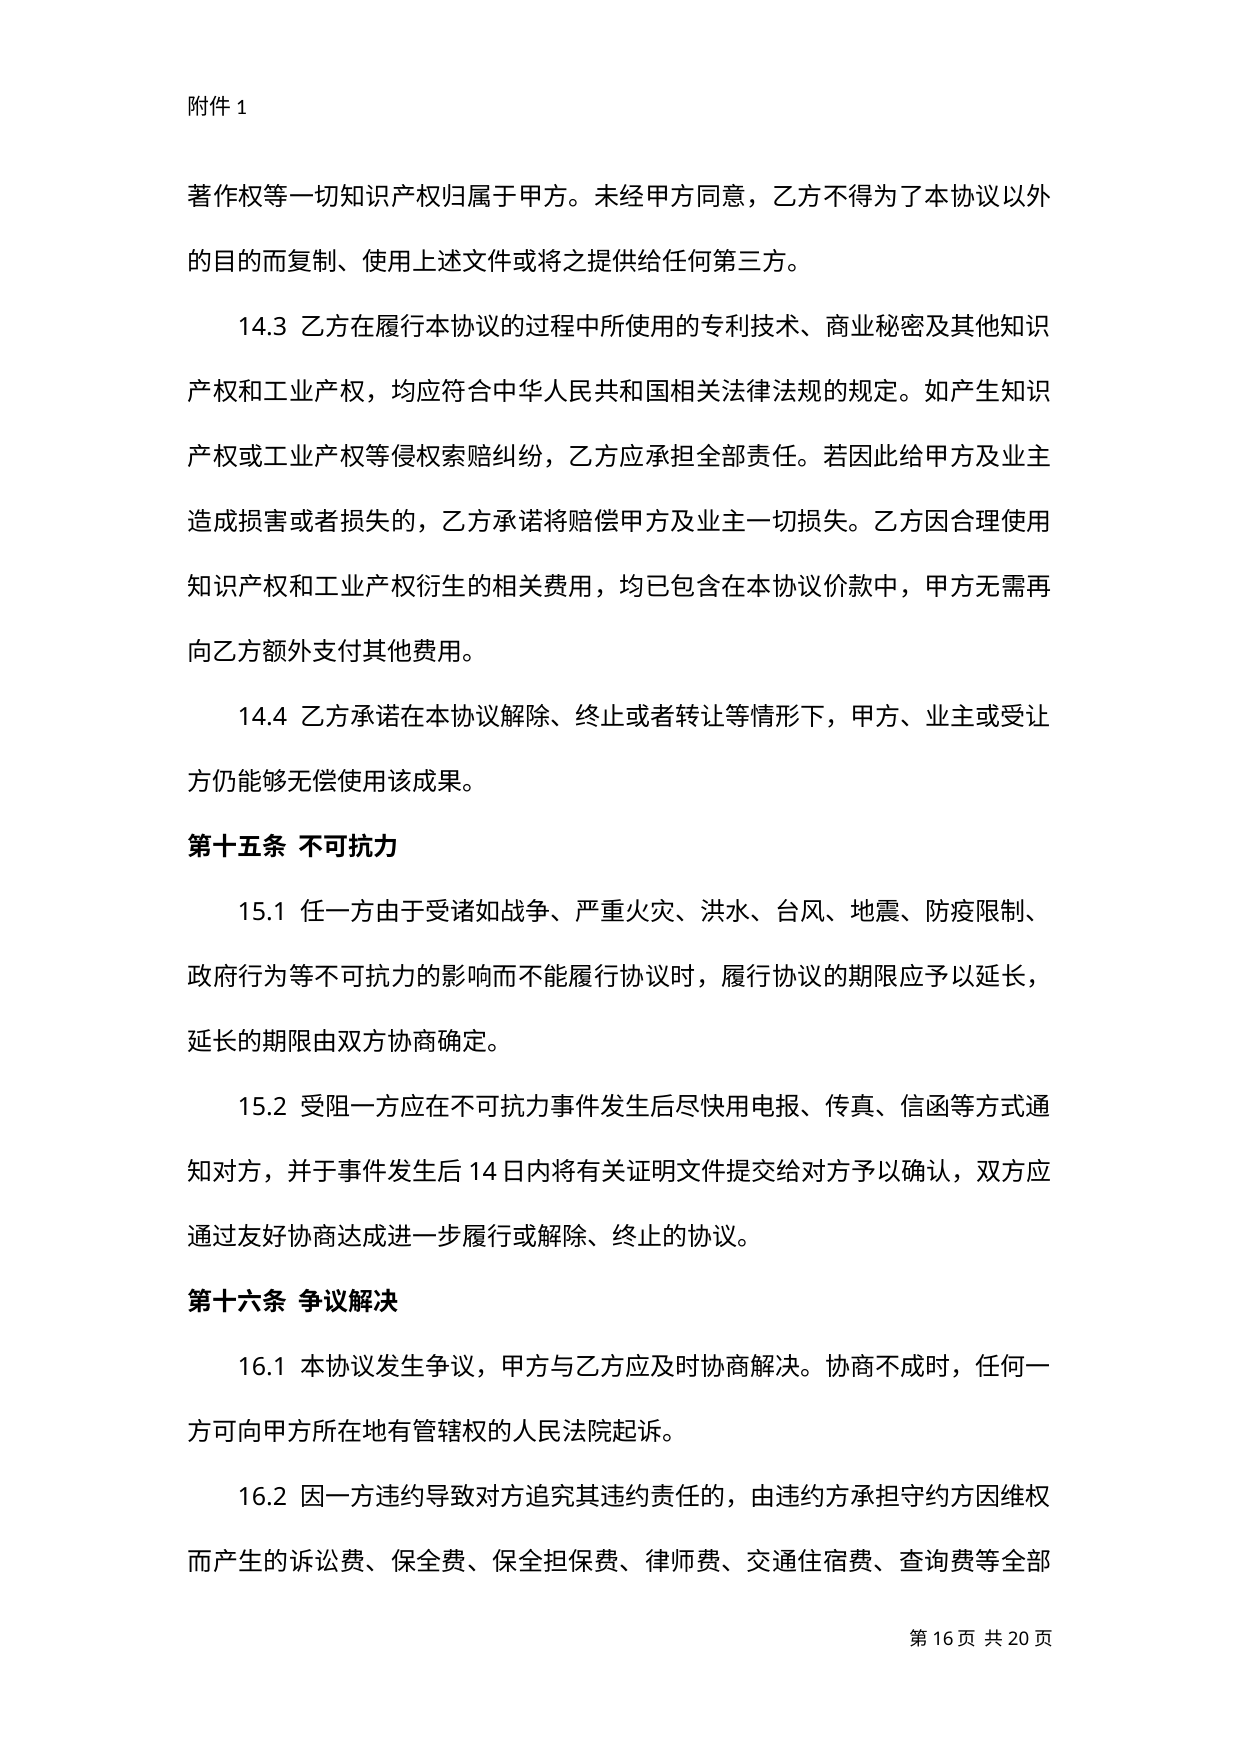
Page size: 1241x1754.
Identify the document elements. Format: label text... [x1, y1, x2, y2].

text 15.1 任一方由于受诸如战争、严重火灾、洪水、台风、地震、防疫限制、政府行为等不可抗力的影响而不能履行协议时，履行协议的期限应予以延长，延长的期限由双方协商确定。 [187, 877, 1053, 1072]
text 14.4 乙方承诺在本协议解除、终止或者转让等情形下，甲方、业主或受让方仍能够无偿使用该成果。 [187, 682, 1053, 812]
text 第十六条 争议解决 [187, 1267, 1053, 1332]
text 14.3 乙方在履行本协议的过程中所使用的专利技术、商业秘密及其他知识产权和工业产权，均应符合中华人民共和国相关法律法规的规定。如产生知识产权或工业产权等侵权索赔纠纷，乙方应承担全部责任。若因此给甲方及业主造成损害或者损失的，乙方承诺将赔偿甲方及业主一切损失。乙方因合理使用知识产权和工业产权衍生的相关费用，均已包含在本协议价款中，甲方无需再向乙方额外支付其他费用。 [187, 292, 1053, 682]
text 16.1 本协议发生争议，甲方与乙方应及时协商解决。协商不成时，任何一方可向甲方所在地有管辖权的人民法院起诉。 [187, 1332, 1053, 1462]
text 第十五条 不可抗力 [187, 812, 1053, 877]
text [187, 162, 1053, 292]
text 15.2 受阻一方应在不可抗力事件发生后尽快用电报、传真、信函等方式通知对方，并于事件发生后14日内将有关证明文件提交给对方予以确认，双方应通过友好协商达成进一步履行或解除、终止的协议。 [187, 1072, 1053, 1267]
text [187, 1462, 1053, 1592]
